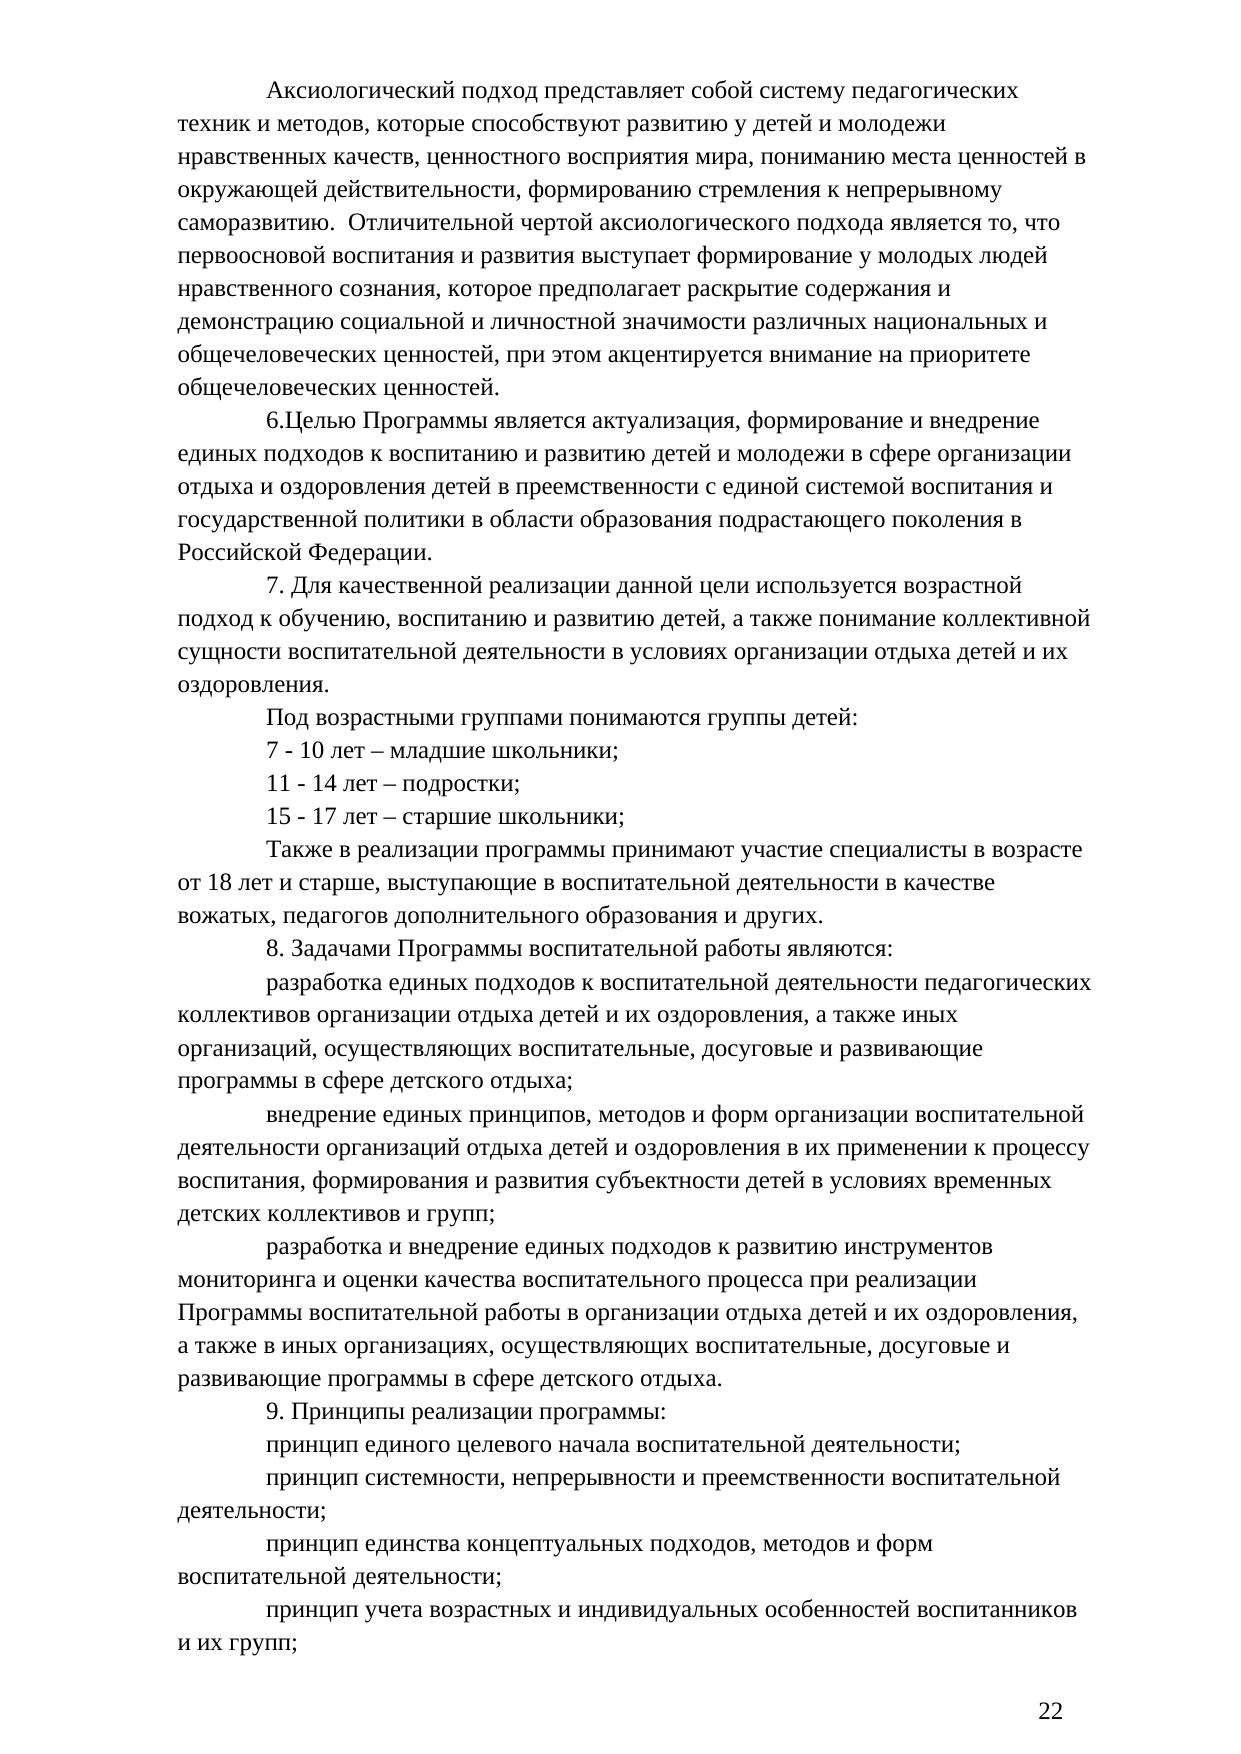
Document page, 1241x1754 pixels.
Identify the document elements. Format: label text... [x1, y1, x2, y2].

text Аксиологический подход представляет собой систему педагогических техник и методов, которые способствуют развитию у детей и молодежи нравственных качеств, ценностного восприятия мира, пониманию места ценностей в окружающей действительности, формированию стремления к непрерывному саморазвитию. Отличительной чертой аксиологического подхода является то, что первоосновой воспитания и развития выступает формирование у молодых людей нравственного сознания, которое предполагает раскрытие содержания и демонстрацию социальной и личностной значимости различных национальных и общечеловеческих ценностей, при этом акцентируется внимание на приоритете общечеловеческих ценностей. [177, 240, 1093, 566]
text Под возрастными группами понимаются группы детей: [177, 867, 1093, 896]
text 11 - 14 лет – подростки; [177, 933, 1093, 962]
text 6.Целью Программы является актуализация, формирование и внедрение единых подходов к воспитанию и развитию детей и молодежи в сфере организации отдыха и оздоровления детей в преемственности с единой системой воспитания и государственной политики в области образования подрастающего поколения в Российской Федерации. [177, 570, 1093, 731]
text 15 - 17 лет – старшие школьники; [177, 967, 1093, 995]
text 9. Принципы реализации программы: [177, 1561, 1093, 1590]
text 7 - 10 лет – младшие школьники; [177, 901, 1093, 929]
text 8. Задачами Программы воспитательной работы являются: [177, 1099, 1093, 1127]
text разработка и внедрение единых подходов к развитию инструментов мониторинга и оценки качества воспитательного процесса при реализации Программы воспитательной работы в организации отдыха детей и их оздоровления, а также в иных организациях, осуществляющих воспитательные, досуговые и развивающие программы в сфере детского отдыха. [177, 1396, 1093, 1557]
text 7. Для качественной реализации данной цели используется возрастной подход к обучению, воспитанию и развитию детей, а также понимание коллективной сущности воспитательной деятельности в условиях организации отдыха детей и их оздоровления. [177, 735, 1093, 863]
text Также в реализации программы принимают участие специалисты в возрасте от 18 лет и старше, выступающие в воспитательной деятельности в качестве вожатых, педагогов дополнительного образования и других. [177, 999, 1093, 1094]
text принцип единого целевого начала воспитательной деятельности; [177, 1594, 1093, 1623]
text разработка единых подходов к воспитательной деятельности педагогических коллективов организации отдыха детей и их оздоровления, а также иных организаций, осуществляющих воспитательные, досуговые и развивающие программы в сфере детского отдыха; [177, 1132, 1093, 1259]
text внедрение единых принципов, методов и форм организации воспитательной деятельности организаций отдыха детей и оздоровления в их применении к процессу воспитания, формирования и развития субъектности детей в условиях временных детских коллективов и групп; [177, 1264, 1093, 1392]
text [177, 75, 1093, 236]
